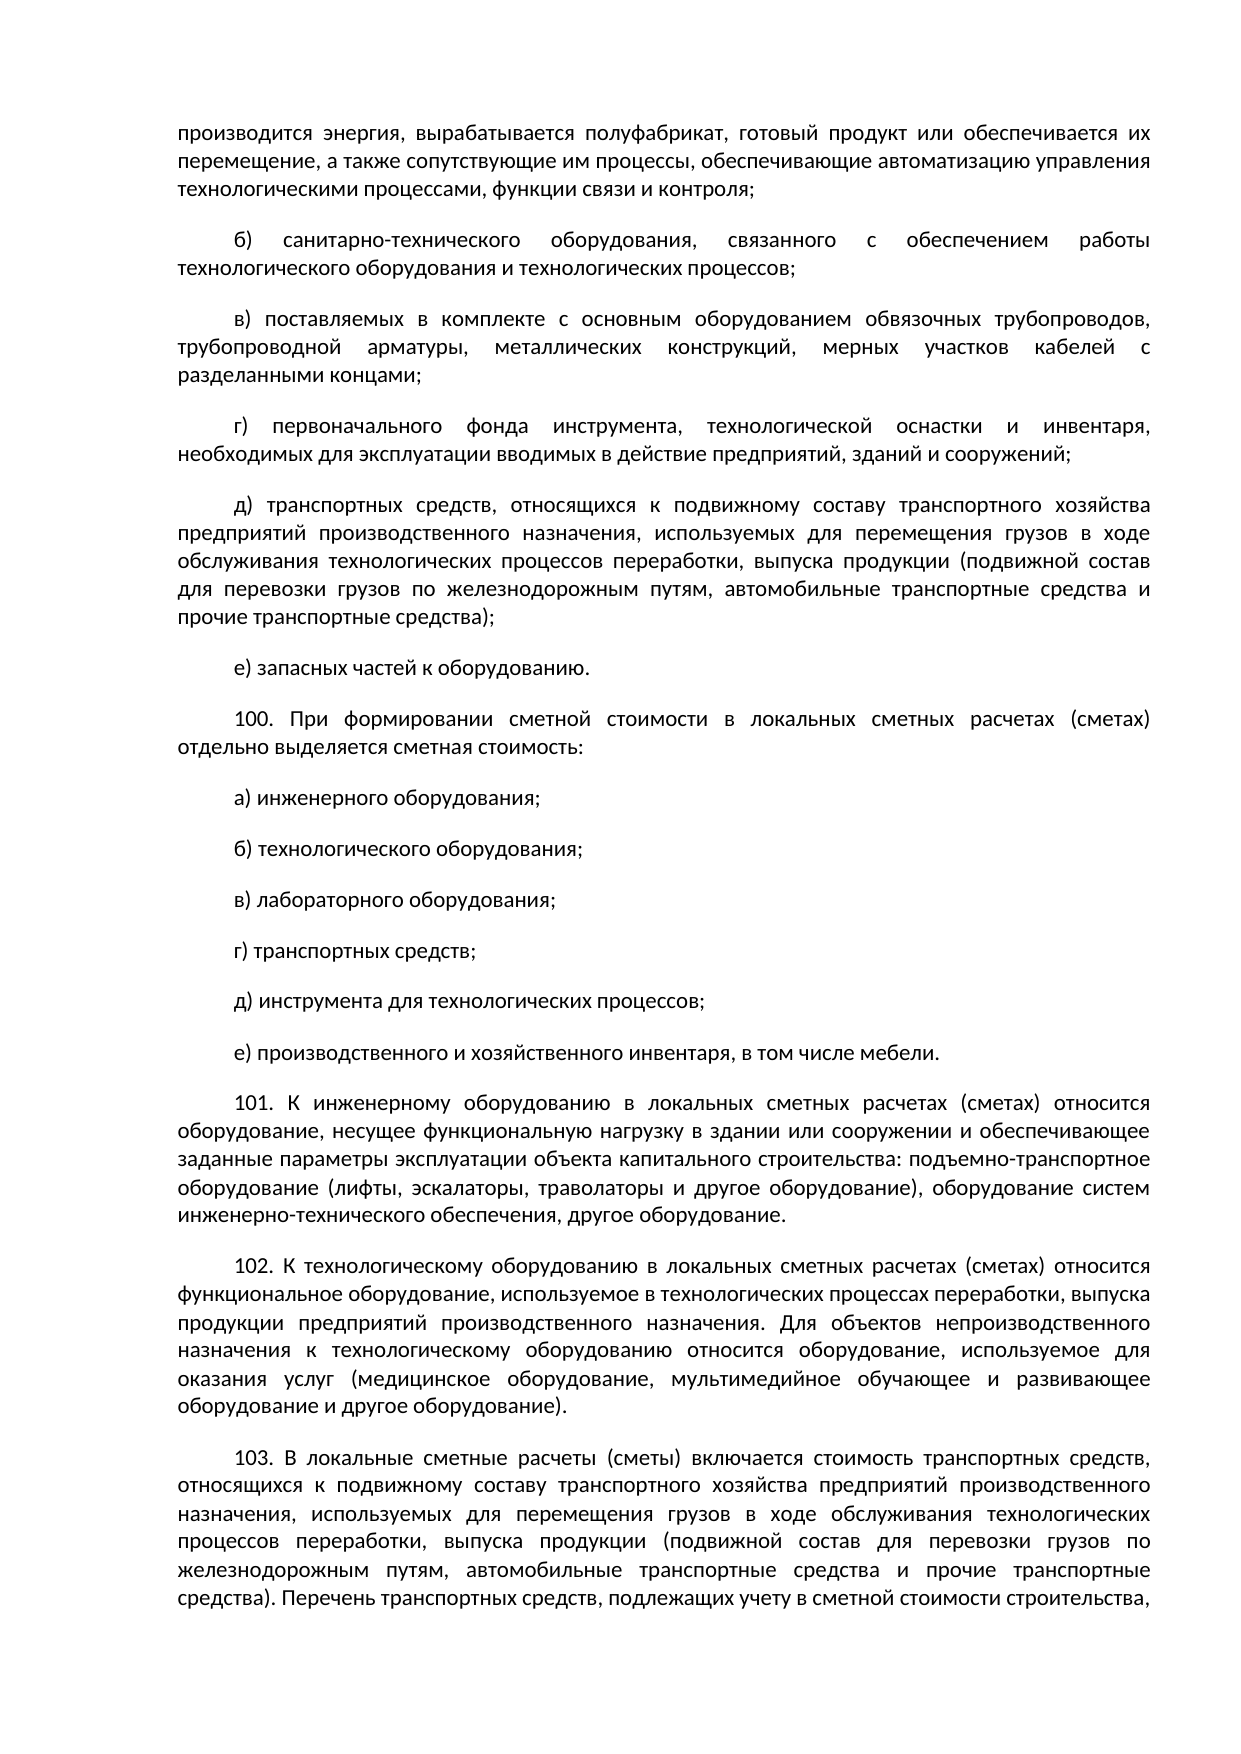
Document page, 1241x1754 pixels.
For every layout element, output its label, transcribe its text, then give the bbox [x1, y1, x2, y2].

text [177, 1443, 1152, 1611]
text 102. К технологическому оборудованию в локальных сметных расчетах (сметах) относится функциональное оборудование, используемое в технологических процессах переработки, выпуска продукции предприятий производственного назначения. Для объектов непроизводственного назначения к технологическому оборудованию относится оборудование, используемое для оказания услуг (медицинское оборудование, мультимедийное обучающее и развивающее оборудование и другое оборудование). [177, 1252, 1152, 1420]
text б) технологического оборудования; [177, 834, 1152, 862]
text е) производственного и хозяйственного инвентаря, в том числе мебели. [177, 1038, 1152, 1066]
text 100. При формировании сметной стоимости в локальных сметных расчетах (сметах) отдельно выделяется сметная стоимость: [177, 704, 1152, 760]
text в) поставляемых в комплекте с основным оборудованием обвязочных трубопроводов, трубопроводной арматуры, металлических конструкций, мерных участков кабелей с разделанными концами; [177, 304, 1152, 388]
text г) транспортных средств; [177, 936, 1152, 964]
text д) инструмента для технологических процессов; [177, 987, 1152, 1015]
text а) инженерного оборудования; [177, 783, 1152, 811]
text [177, 118, 1152, 202]
text б) санитарно-технического оборудования, связанного с обеспечением работы технологического оборудования и технологических процессов; [177, 225, 1152, 281]
text г) первоначального фонда инструмента, технологической оснастки и инвентаря, необходимых для эксплуатации вводимых в действие предприятий, зданий и сооружений; [177, 411, 1152, 467]
text е) запасных частей к оборудованию. [177, 653, 1152, 681]
text в) лабораторного оборудования; [177, 885, 1152, 913]
text 101. К инженерному оборудованию в локальных сметных расчетах (сметах) относится оборудование, несущее функциональную нагрузку в здании или сооружении и обеспечивающее заданные параметры эксплуатации объекта капитального строительства: подъемно-транспортное оборудование (лифты, эскалаторы, траволаторы и другое оборудование), оборудование систем инженерно-технического обеспечения, другое оборудование. [177, 1088, 1152, 1229]
text д) транспортных средств, относящихся к подвижному составу транспортного хозяйства предприятий производственного назначения, используемых для перемещения грузов в ходе обслуживания технологических процессов переработки, выпуска продукции (подвижной состав для перевозки грузов по железнодорожным путям, автомобильные транспортные средства и прочие транспортные средства); [177, 490, 1152, 630]
